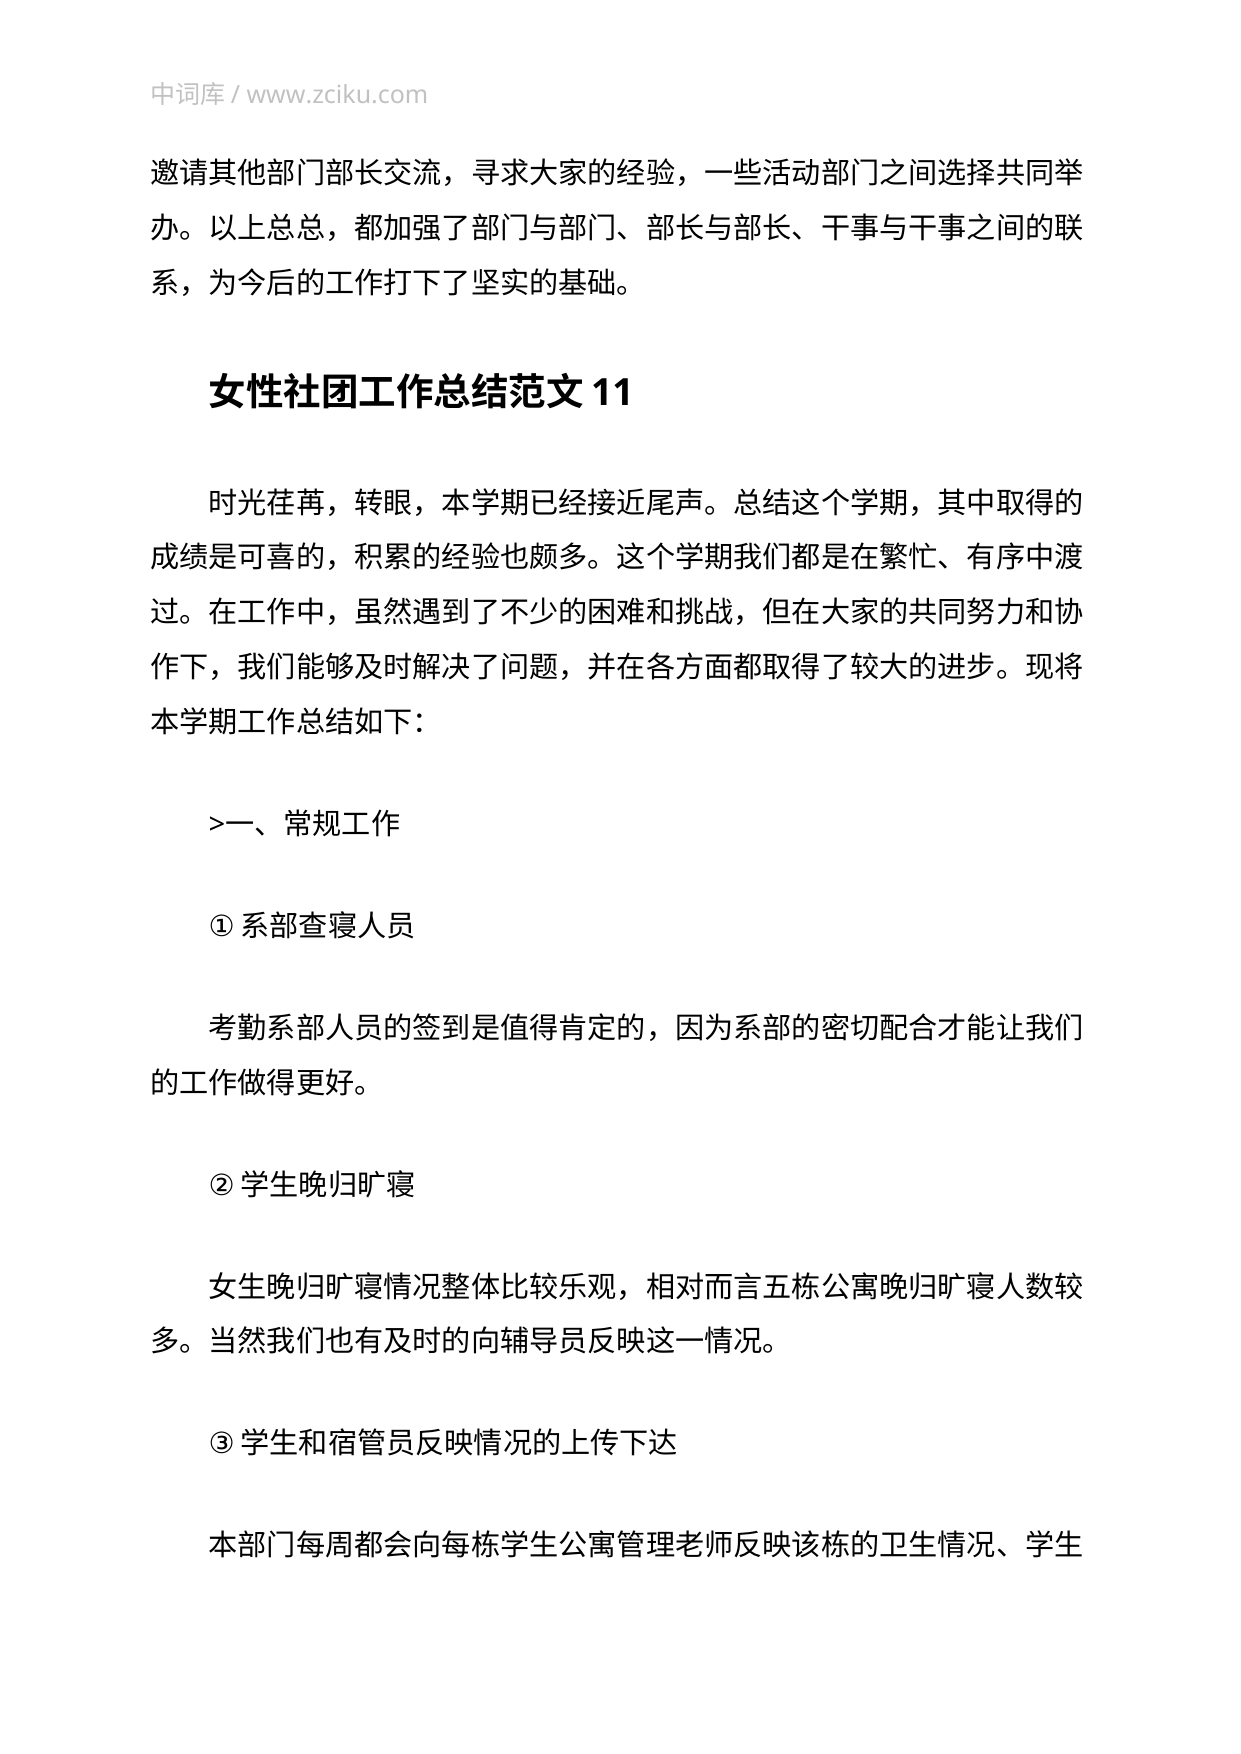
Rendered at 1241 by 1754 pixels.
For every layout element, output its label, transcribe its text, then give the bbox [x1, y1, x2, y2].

text 时光荏苒，转眼，本学期已经接近尾声。总结这个学期，其中取得的成绩是可喜的，积累的经验也颇多。这个学期我们都是在繁忙、有序中渡过。在工作中，虽然遇到了不少的困难和挑战，但在大家的共同努力和协作下，我们能够及时解决了问题，并在各方面都取得了较大的进步。现将本学期工作总结如下： [150, 479, 1090, 741]
text 女性社团工作总结范文11 [150, 362, 1090, 416]
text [150, 1522, 1090, 1564]
text ③学生和宿管员反映情况的上传下达 [150, 1420, 1090, 1462]
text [150, 150, 1090, 302]
text >一、常规工作 [150, 801, 1090, 843]
text 女生晚归旷寝情况整体比较乐观，相对而言五栋公寓晚归旷寝人数较多。当然我们也有及时的向辅导员反映这一情况。 [150, 1263, 1090, 1360]
text ①系部查寝人员 [150, 902, 1090, 945]
text ②学生晚归旷寝 [150, 1161, 1090, 1203]
text 考勤系部人员的签到是值得肯定的，因为系部的密切配合才能让我们的工作做得更好。 [150, 1004, 1090, 1102]
